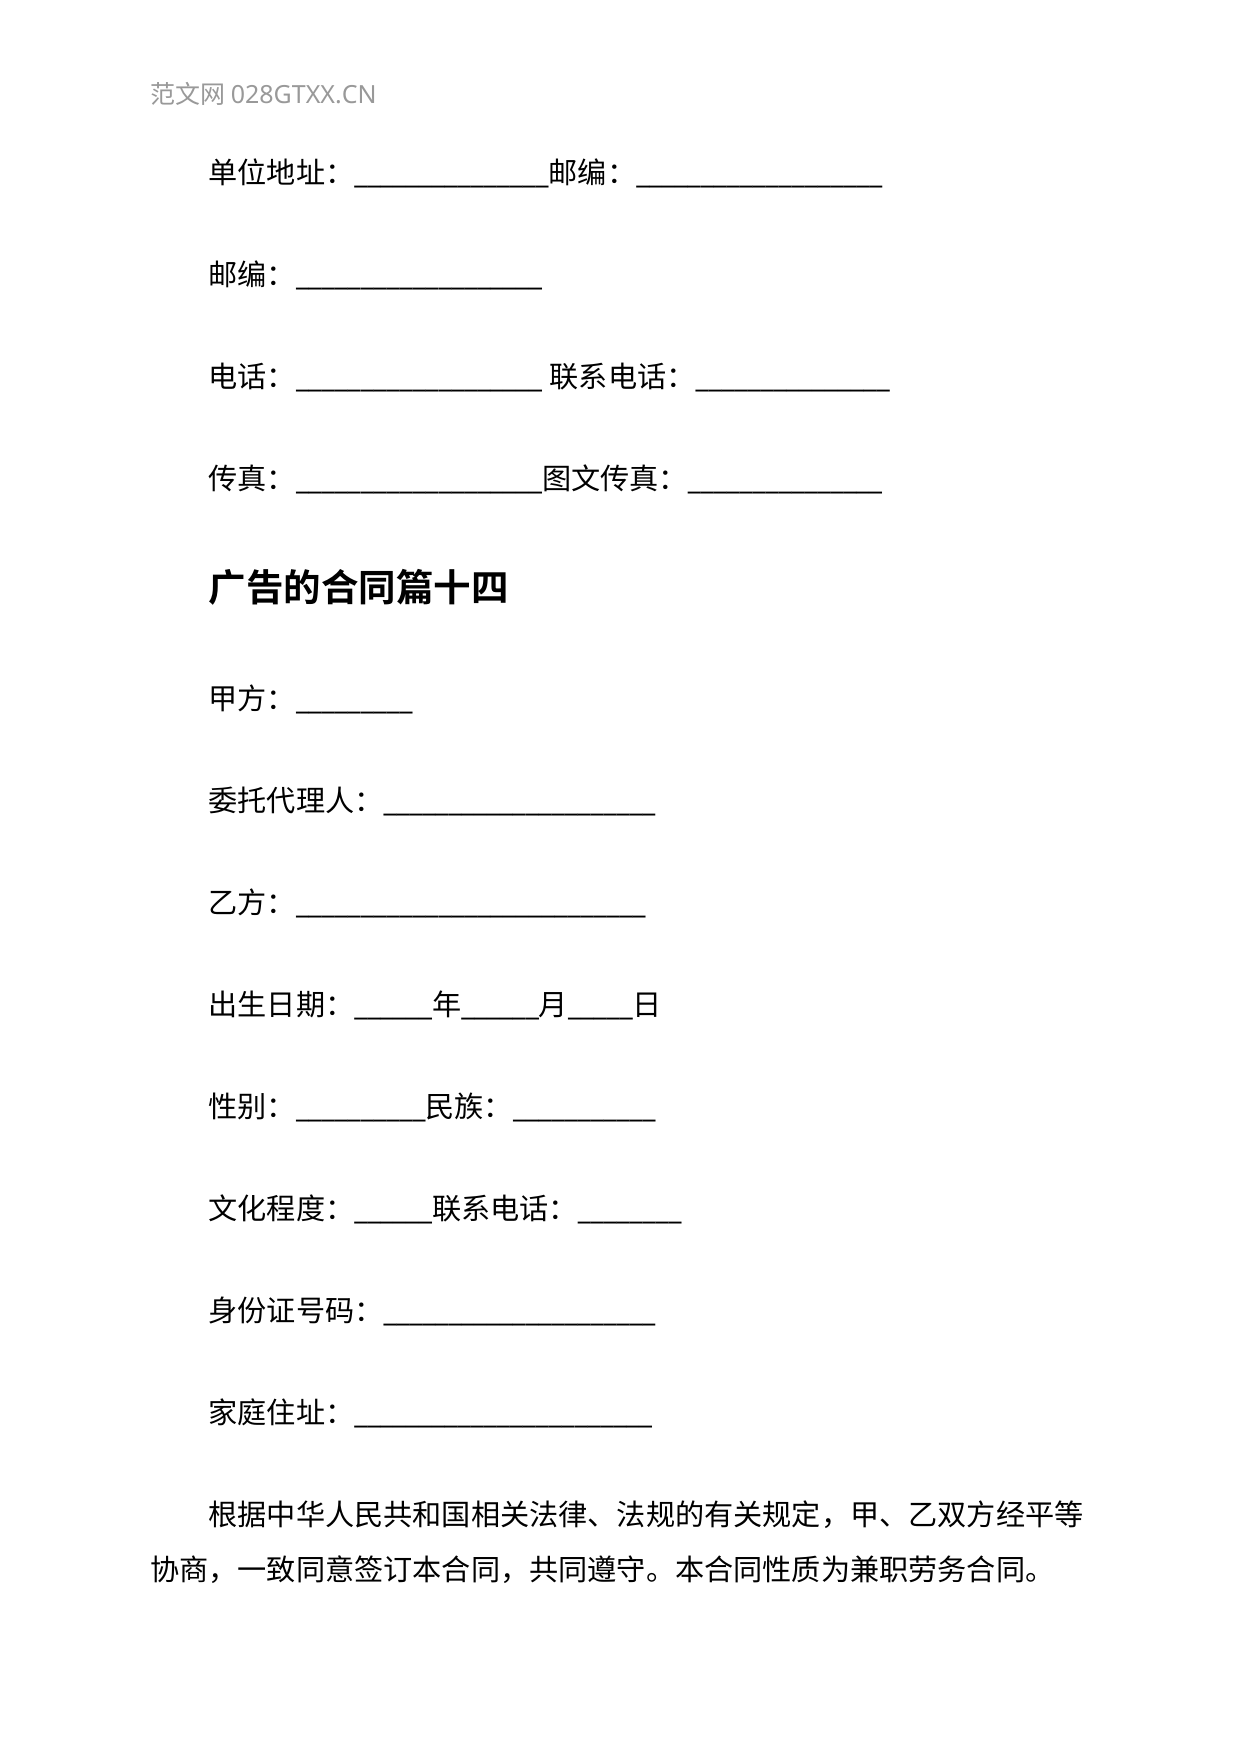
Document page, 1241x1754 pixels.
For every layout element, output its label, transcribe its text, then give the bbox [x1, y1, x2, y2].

text 乙方：___________________________ [150, 879, 1090, 922]
text 甲方：_________ [150, 675, 1090, 718]
text 传真：___________________图文传真：_______________ [150, 456, 1090, 498]
text 广告的合同篇十四 [150, 558, 1090, 612]
text 单位地址：_______________邮编：___________________ [150, 150, 1090, 192]
text 委托代理人：_____________________ [150, 777, 1090, 820]
text 文化程度：______联系电话：________ [150, 1185, 1090, 1228]
text 出生日期：______年______月_____日 [150, 981, 1090, 1024]
text 身份证号码：_____________________ [150, 1287, 1090, 1329]
text 家庭住址：_______________________ [150, 1389, 1090, 1432]
text 电话：___________________ 联系电话：_______________ [150, 354, 1090, 396]
text 性别：__________民族：___________ [150, 1083, 1090, 1126]
text 邮编：___________________ [150, 252, 1090, 294]
text 根据中华人民共和国相关法律、法规的有关规定，甲、乙双方经平等协商，一致同意签订本合同，共同遵守。本合同性质为兼职劳务合同。 [150, 1491, 1090, 1588]
